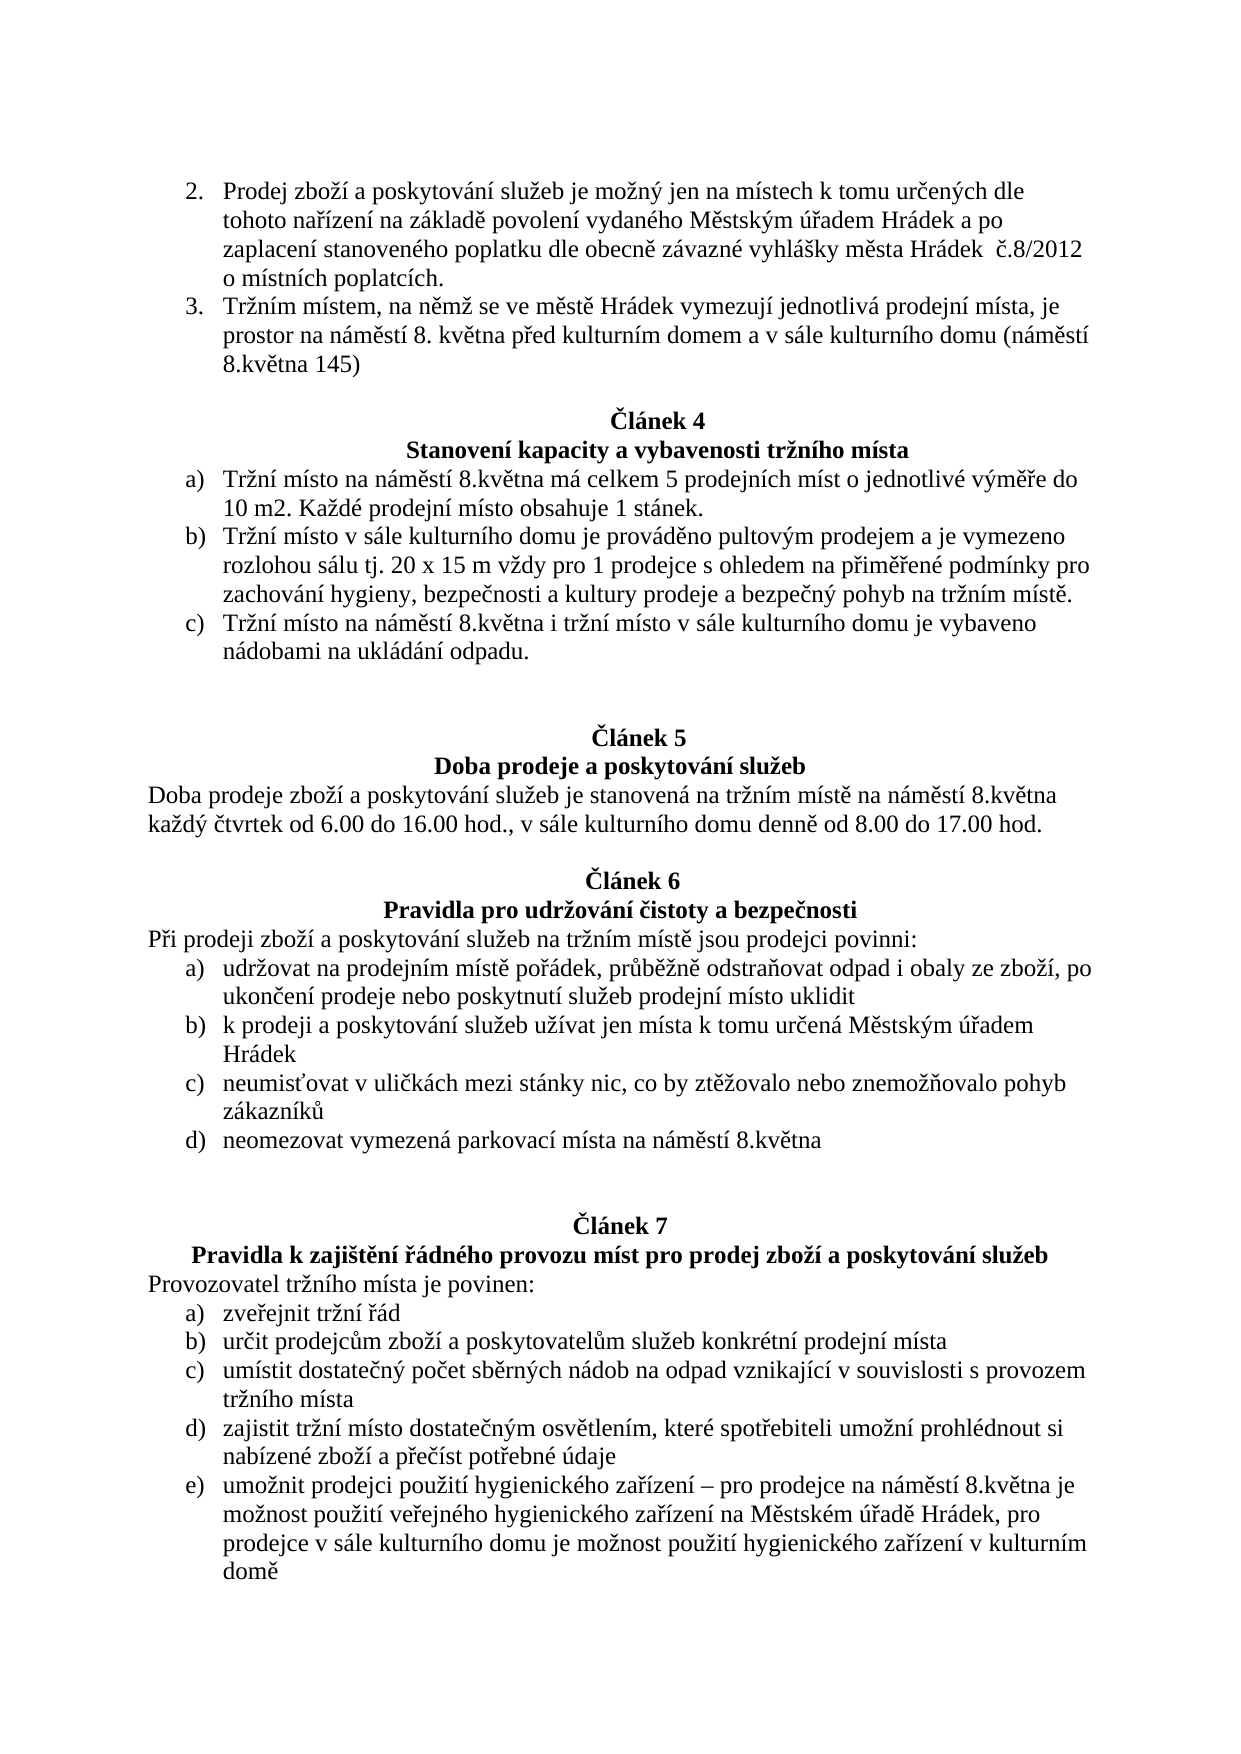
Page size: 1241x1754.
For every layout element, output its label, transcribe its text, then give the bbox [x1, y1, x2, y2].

list Tržní místo na náměstí 8.května i tržní místo v sále kulturního domu je vybaveno nádobami na ukládání odpadu. [185, 608, 1093, 665]
list zajistit tržní místo dostatečným osvětlením, které spotřebiteli umožní prohlédnout si nabízené zboží a přečíst potřebné údaje [185, 1413, 1093, 1470]
list k prodeji a poskytování služeb užívat jen místa k tomu určená Městským úřadem Hrádek [185, 1010, 1093, 1068]
list určit prodejcům zboží a poskytovatelům služeb konkrétní prodejní místa [185, 1326, 1093, 1355]
text Článek 4 [223, 406, 1093, 435]
list Tržní místo na náměstí 8.května má celkem 5 prodejních míst o jednotlivé výměře do 10 m2. Každé prodejní místo obsahuje 1 stánek. [185, 464, 1093, 521]
text Článek 7 [148, 1211, 1093, 1240]
list Tržní místo v sále kulturního domu je prováděno pultovým prodejem a je vymezeno rozlohou sálu tj. 20 x 15 m vždy pro 1 prodejce s ohledem na přiměřené podmínky pro zachování hygieny, bezpečnosti a kultury prodeje a bezpečný pohyb na tržním místě. [185, 521, 1093, 608]
list udržovat na prodejním místě pořádek, průběžně odstraňovat odpad i obaly ze zboží, po ukončení prodeje nebo poskytnutí služeb prodejní místo uklidit [185, 953, 1093, 1010]
text Doba prodeje a poskytování služeb [148, 751, 1093, 780]
text Článek 5 [148, 723, 1093, 751]
list umožnit prodejci použití hygienického zařízení – pro prodejce na náměstí 8.května je možnost použití veřejného hygienického zařízení na Městském úřadě Hrádek, pro prodejce v sále kulturního domu je možnost použití hygienického zařízení v kulturním domě [185, 1470, 1093, 1585]
text Provozovatel tržního místa je povinen: [148, 1269, 1093, 1298]
list zveřejnit tržní řád [185, 1298, 1093, 1326]
text Při prodeji zboží a poskytování služeb na tržním místě jsou prodejci povinni: [148, 924, 1093, 953]
list neumisťovat v uličkách mezi stánky nic, co by ztěžovalo nebo znemožňovalo pohyb zákazníků [185, 1068, 1093, 1125]
text Článek 6 [148, 866, 1093, 895]
list neomezovat vymezená parkovací místa na náměstí 8.května [185, 1125, 1093, 1154]
list Tržním místem, na němž se ve městě Hrádek vymezují jednotlivá prodejní místa, je prostor na náměstí 8. května před kulturním domem a v sále kulturního domu (náměstí 8.května 145) [185, 291, 1093, 378]
text Pravidla k zajištění řádného provozu míst pro prodej zboží a poskytování služeb [148, 1240, 1093, 1269]
text Pravidla pro udržování čistoty a bezpečnosti [148, 895, 1093, 924]
text Doba prodeje zboží a poskytování služeb je stanovená na tržním místě na náměstí 8.května každý čtvrtek od 6.00 do 16.00 hod., v sále kulturního domu denně od 8.00 do 17.00 hod. [148, 780, 1093, 838]
list Prodej zboží a poskytování služeb je možný jen na místech k tomu určených dle tohoto nařízení na základě povolení vydaného Městským úřadem Hrádek a po zaplacení stanoveného poplatku dle obecně závazné vyhlášky města Hrádek č.8/2012 o místních poplatcích. [185, 176, 1093, 291]
text Stanovení kapacity a vybavenosti tržního místa [223, 435, 1093, 464]
list umístit dostatečný počet sběrných nádob na odpad vznikající v souvislosti s provozem tržního místa [185, 1355, 1093, 1413]
